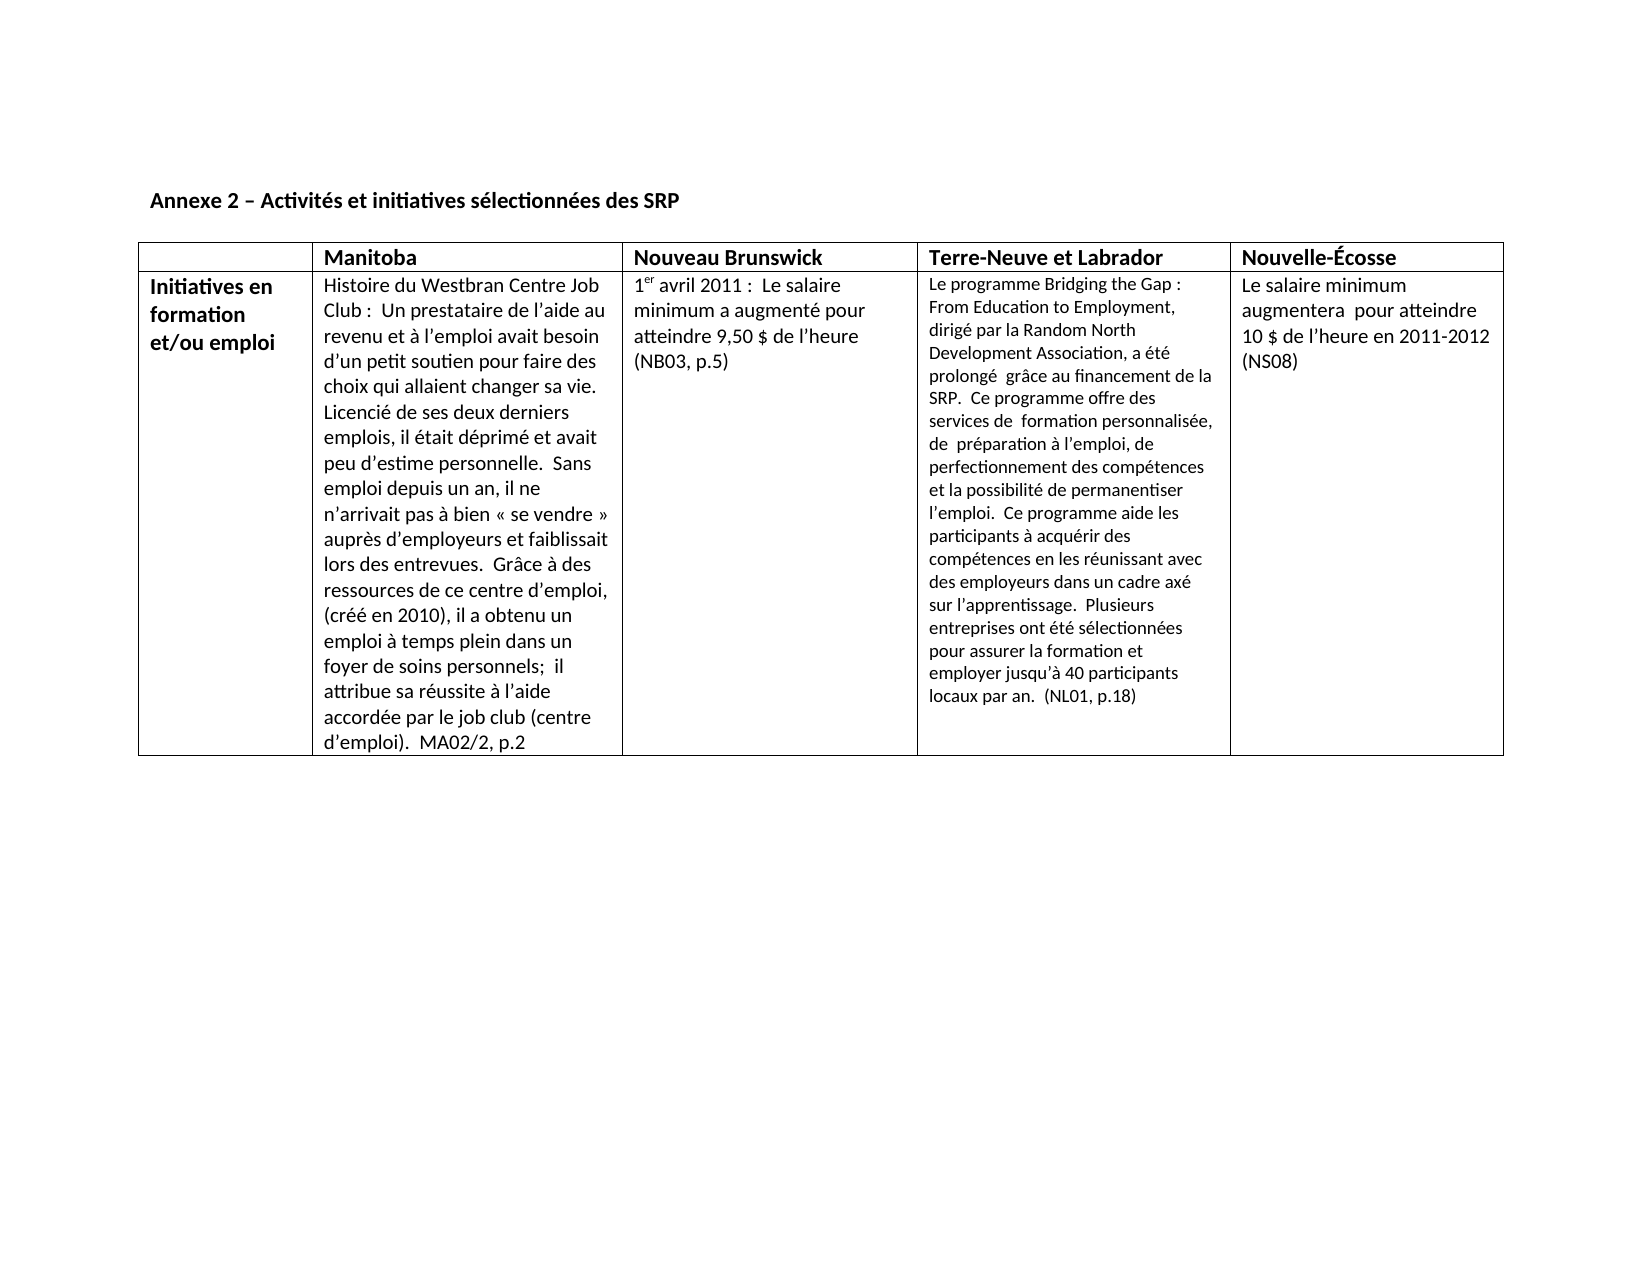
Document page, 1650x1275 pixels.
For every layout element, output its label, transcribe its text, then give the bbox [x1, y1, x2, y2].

table_header Nouveau Brunswick [623, 243, 917, 271]
table_cell Le salaire minimum augmentera pour atteindre 10 $ de l’heure en 2011-2012 (NS08) [1231, 272, 1503, 755]
table_cell 1er avril 2011 : Le salaire minimum a augmenté pour atteindre 9,50 $ de l’heure (NB03, p.5) [623, 272, 917, 755]
text Annexe 2 – Activités et initiatives sélectionnées des SRP [150, 186, 1500, 214]
table_header Nouvelle-Écosse [1231, 243, 1503, 271]
table_cell Le programme Bridging the Gap : From Education to Employment, dirigé par la Random North Development Association, a été prolongé grâce au financement de la SRP. Ce programme offre des services de formation personnalisée, de préparation à l’emploi, de perfectionnement des compétences et la possibilité de permanentiser l’emploi. Ce programme aide les participants à acquérir des compétences en les réunissant avec des employeurs dans un cadre axé sur l’apprentissage. Plusieurs entreprises ont été sélectionnées pour assurer la formation et employer jusqu’à 40 participants locaux par an. (NL01, p.18) [918, 272, 1230, 755]
table_cell Histoire du Westbran Centre Job Club : Un prestataire de l’aide au revenu et à l’emploi avait besoin d’un petit soutien pour faire des choix qui allaient changer sa vie. Licencié de ses deux derniers emplois, il était déprimé et avait peu d’estime personnelle. Sans emploi depuis un an, il ne n’arrivait pas à bien « se vendre » auprès d’employeurs et faiblissait lors des entrevues. Grâce à des ressources de ce centre d’emploi, (créé en 2010), il a obtenu un emploi à temps plein dans un foyer de soins personnels; il attribue sa réussite à l’aide accordée par le job club (centre d’emploi). MA02/2, p.2 [313, 272, 622, 755]
table_header Manitoba [313, 243, 622, 271]
table_header [139, 243, 312, 271]
table_header Terre-Neuve et Labrador [918, 243, 1230, 271]
table_cell Initiatives en formation et/ou emploi [139, 272, 312, 755]
